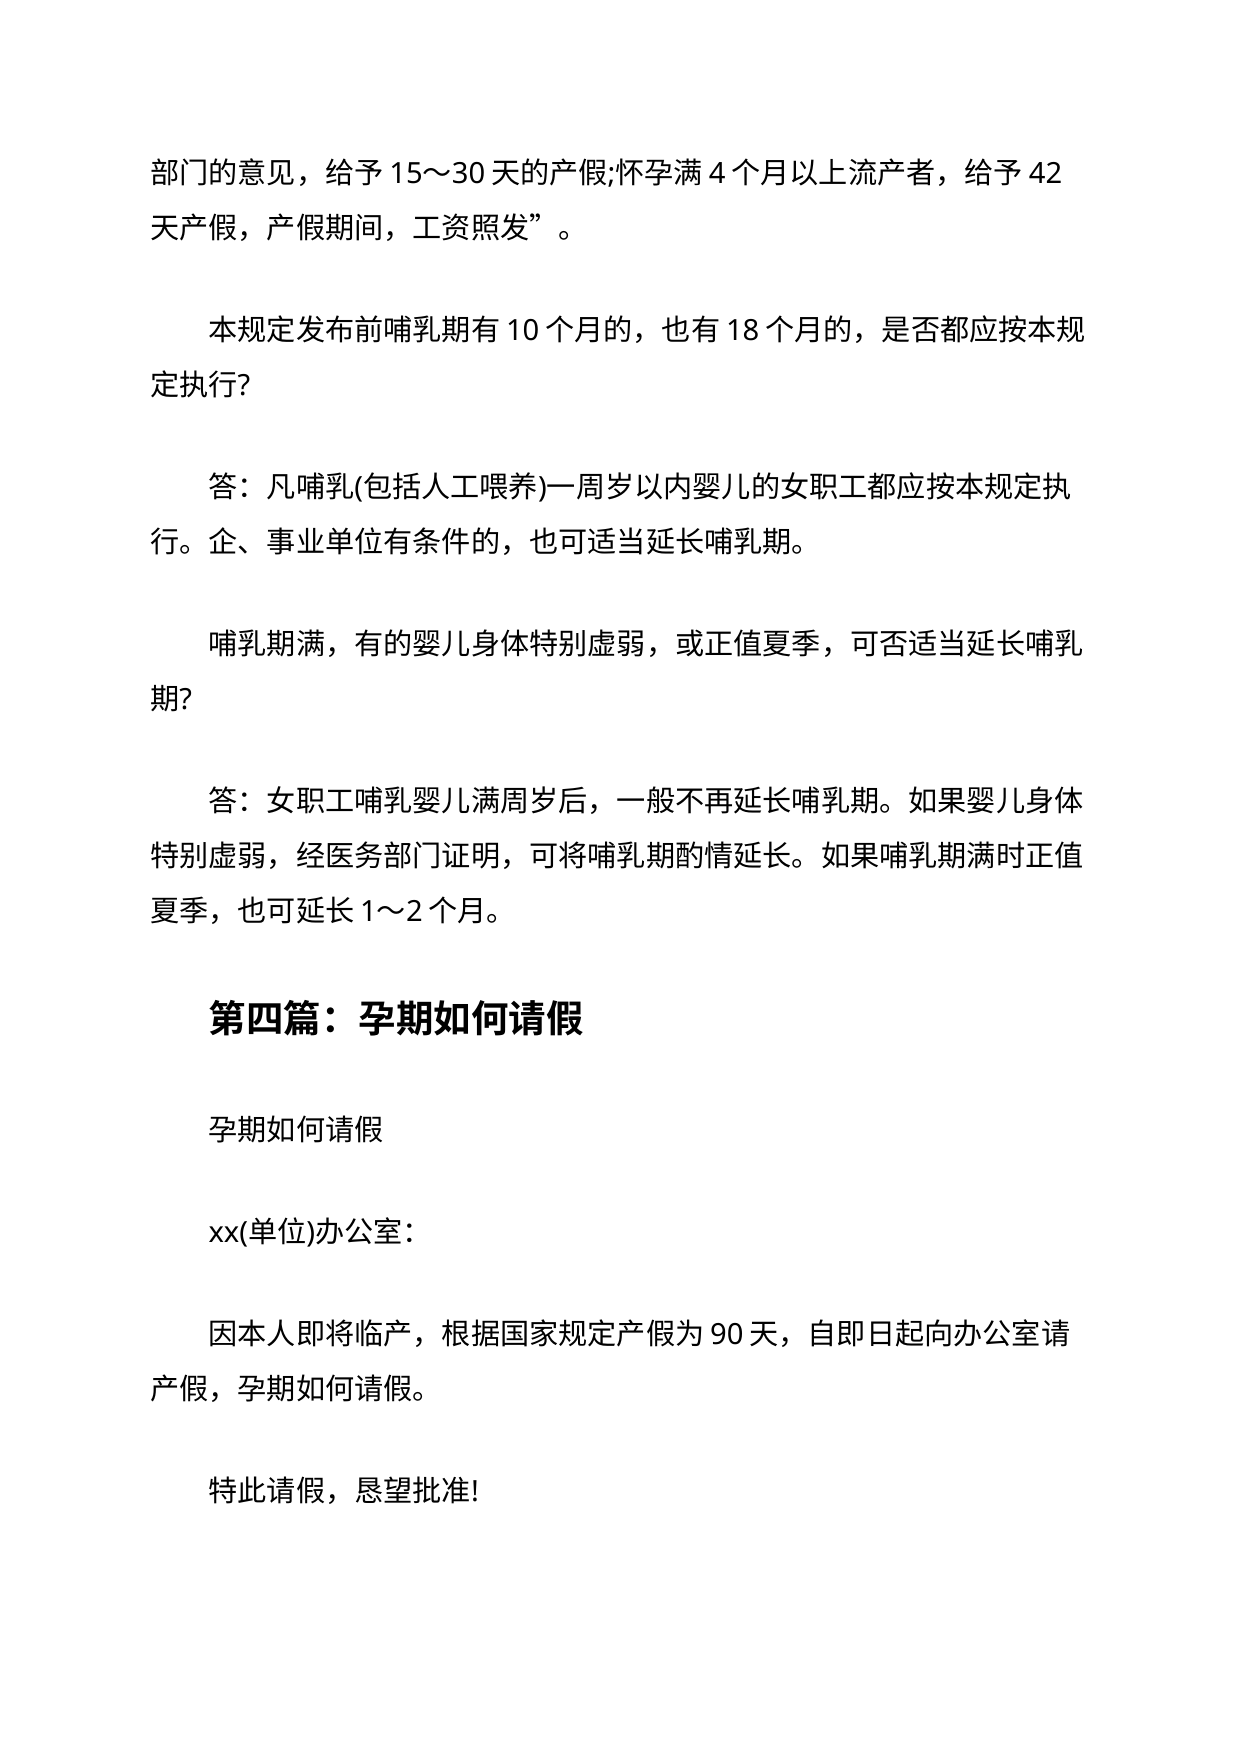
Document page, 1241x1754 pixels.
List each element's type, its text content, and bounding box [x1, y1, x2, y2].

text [150, 150, 1090, 247]
text 特此请假，恳望批准! [150, 1467, 1090, 1509]
text 答：女职工哺乳婴儿满周岁后，一般不再延长哺乳期。如果婴儿身体特别虚弱，经医务部门证明，可将哺乳期酌情延长。如果哺乳期满时正值夏季，也可延长1～2个月。 [150, 777, 1090, 929]
text 第四篇：孕期如何请假 [150, 989, 1090, 1043]
text 哺乳期满，有的婴儿身体特别虚弱，或正值夏季，可否适当延长哺乳期? [150, 621, 1090, 718]
text xx(单位)办公室： [150, 1208, 1090, 1251]
text 孕期如何请假 [150, 1107, 1090, 1149]
text 本规定发布前哺乳期有10个月的，也有18个月的，是否都应按本规定执行? [150, 307, 1090, 404]
text 答：凡哺乳(包括人工喂养)一周岁以内婴儿的女职工都应按本规定执行。企、事业单位有条件的，也可适当延长哺乳期。 [150, 464, 1090, 561]
text 因本人即将临产，根据国家规定产假为90天，自即日起向办公室请产假，孕期如何请假。 [150, 1310, 1090, 1408]
